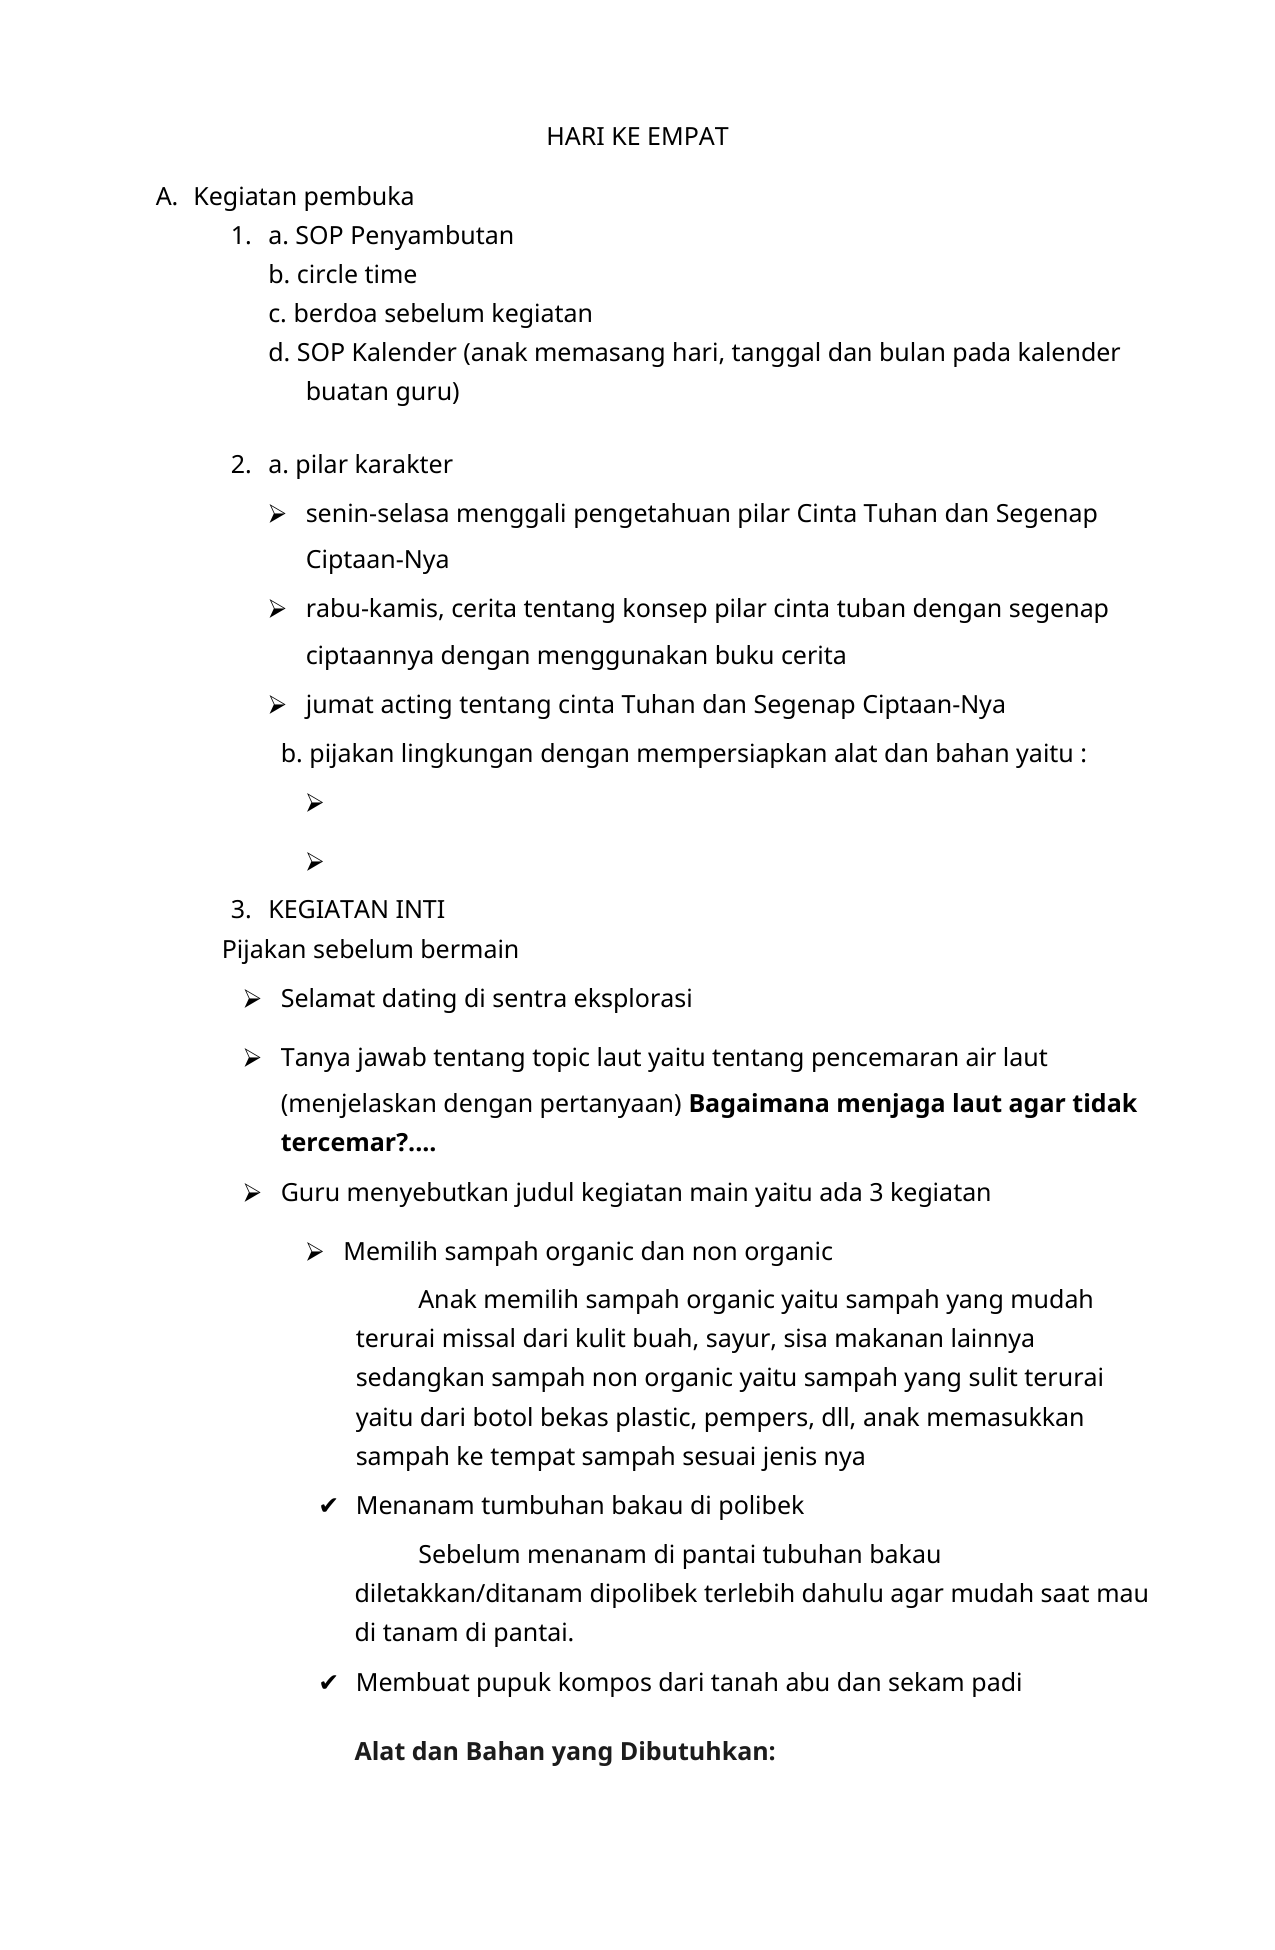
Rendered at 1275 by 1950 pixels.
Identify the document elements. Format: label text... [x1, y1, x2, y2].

list Guru menyebutkan judul kegiatan main yaitu ada 3 kegiatan [243, 1164, 1157, 1215]
text b. circle time [231, 256, 1157, 291]
list KEGIATAN INTI [231, 892, 1157, 926]
list Kegiatan pembuka [156, 178, 1157, 212]
list Memilih sampah organic dan non organic [306, 1223, 1157, 1274]
list Selamat dating di sentra eksplorasi [243, 971, 1157, 1022]
list Menanam tumbuhan bakau di polibek [318, 1478, 1157, 1529]
list a. SOP Penyambutan [231, 217, 1157, 251]
list Membuat pupuk kompos dari tanah abu dan sekam padi [318, 1654, 1157, 1705]
list rabu-kamis, cerita tentang konsep pilar cinta tuban dengan segenap ciptaannya dengan menggunakan buku cerita [268, 581, 1157, 671]
text buatan guru) [306, 374, 1157, 408]
text Pijakan sebelum bermain [222, 931, 1157, 965]
text Alat dan Bahan yang Dibutuhkan: [354, 1734, 1157, 1768]
list senin-selasa menggali pengetahuan pilar Cinta Tuhan dan Segenap Ciptaan-Nya [268, 485, 1157, 576]
list Tanya jawab tentang topic laut yaitu tentang pencemaran air laut (menjelaskan dengan pertanyaan) Bagaimana menjaga laut agar tidak tercemar?.... [243, 1029, 1157, 1159]
text Sebelum menanam di pantai tubuhan bakau diletakkan/ditanam dipolibek terlebih dahulu agar mudah saat mau di tanam di pantai. [354, 1536, 1157, 1649]
text d. SOP Kalender (anak memasang hari, tanggal dan bulan pada kalender [231, 335, 1157, 369]
list a. pilar karakter [231, 446, 1157, 480]
text b. pijakan lingkungan dengan mempersiapkan alat dan bahan yaitu : [281, 735, 1157, 769]
text c. berdoa sebelum kegiatan [231, 296, 1157, 330]
list jumat acting tentang cinta Tuhan dan Segenap Ciptaan-Nya [268, 676, 1157, 728]
text Anak memilih sampah organic yaitu sampah yang mudah terurai missal dari kulit buah, sayur, sisa makanan lainnya sedangkan sampah non organic yaitu sampah yang sulit terurai yaitu dari botol bekas plastic, pempers, dll, anak memasukkan sampah ke tempat sampah sesuai jenis nya [356, 1282, 1157, 1472]
text HARI KE EMPAT [118, 118, 1157, 152]
